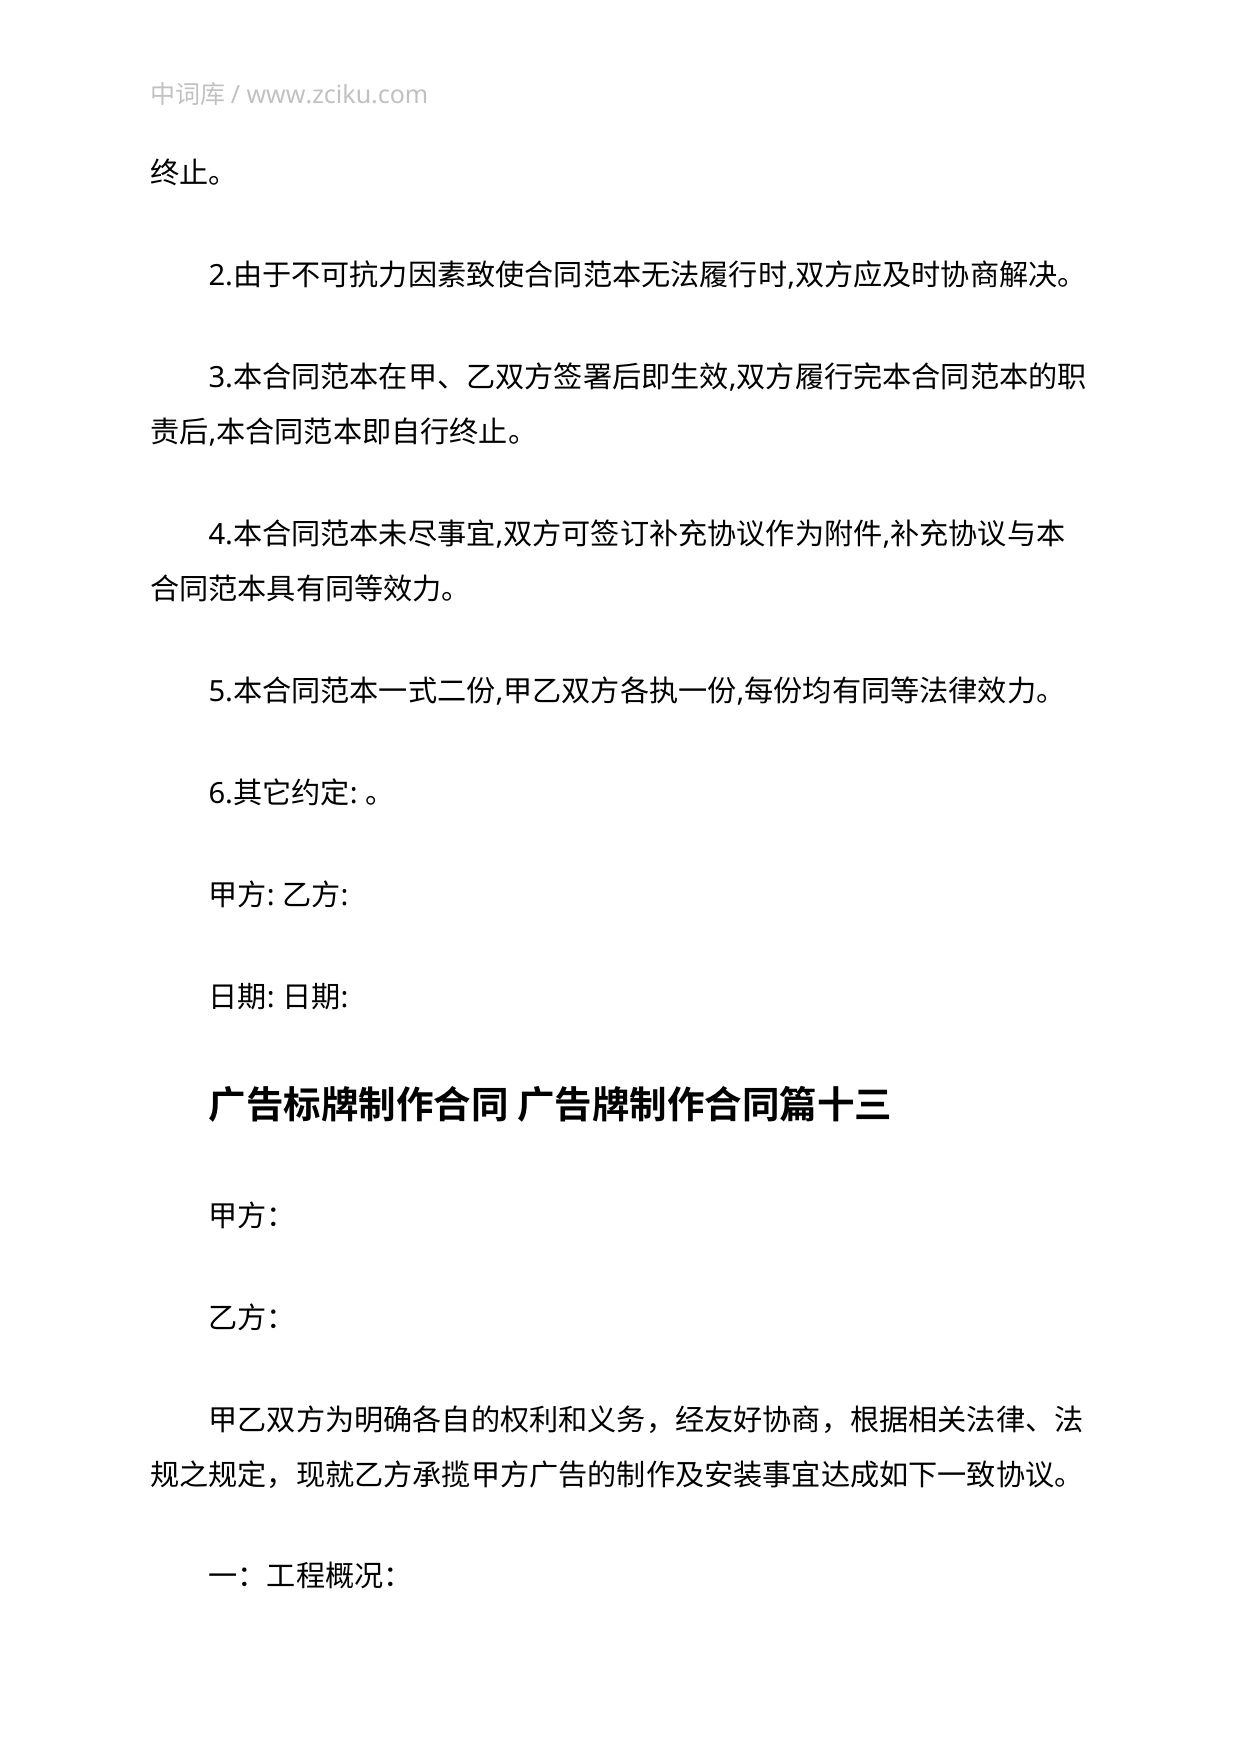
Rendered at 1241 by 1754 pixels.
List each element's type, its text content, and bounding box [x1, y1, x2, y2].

text 一：工程概况： [150, 1553, 1090, 1595]
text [150, 150, 1090, 192]
text 日期: 日期: [150, 973, 1090, 1016]
text 乙方： [150, 1294, 1090, 1337]
text 甲方： [150, 1193, 1090, 1235]
text 6.其它约定: 。 [150, 769, 1090, 812]
text 3.本合同范本在甲、乙双方签署后即生效,双方履行完本合同范本的职责后,本合同范本即自行终止。 [150, 354, 1090, 451]
text 甲乙双方为明确各自的权利和义务，经友好协商，根据相关法律、法规之规定，现就乙方承揽甲方广告的制作及安装事宜达成如下一致协议。 [150, 1396, 1090, 1493]
text 4.本合同范本未尽事宜,双方可签订补充协议作为附件,补充协议与本合同范本具有同等效力。 [150, 511, 1090, 608]
text 甲方: 乙方: [150, 871, 1090, 914]
text 广告标牌制作合同 广告牌制作合同篇十三 [150, 1075, 1090, 1130]
text 2.由于不可抗力因素致使合同范本无法履行时,双方应及时协商解决。 [150, 252, 1090, 294]
text 5.本合同范本一式二份,甲乙双方各执一份,每份均有同等法律效力。 [150, 667, 1090, 710]
